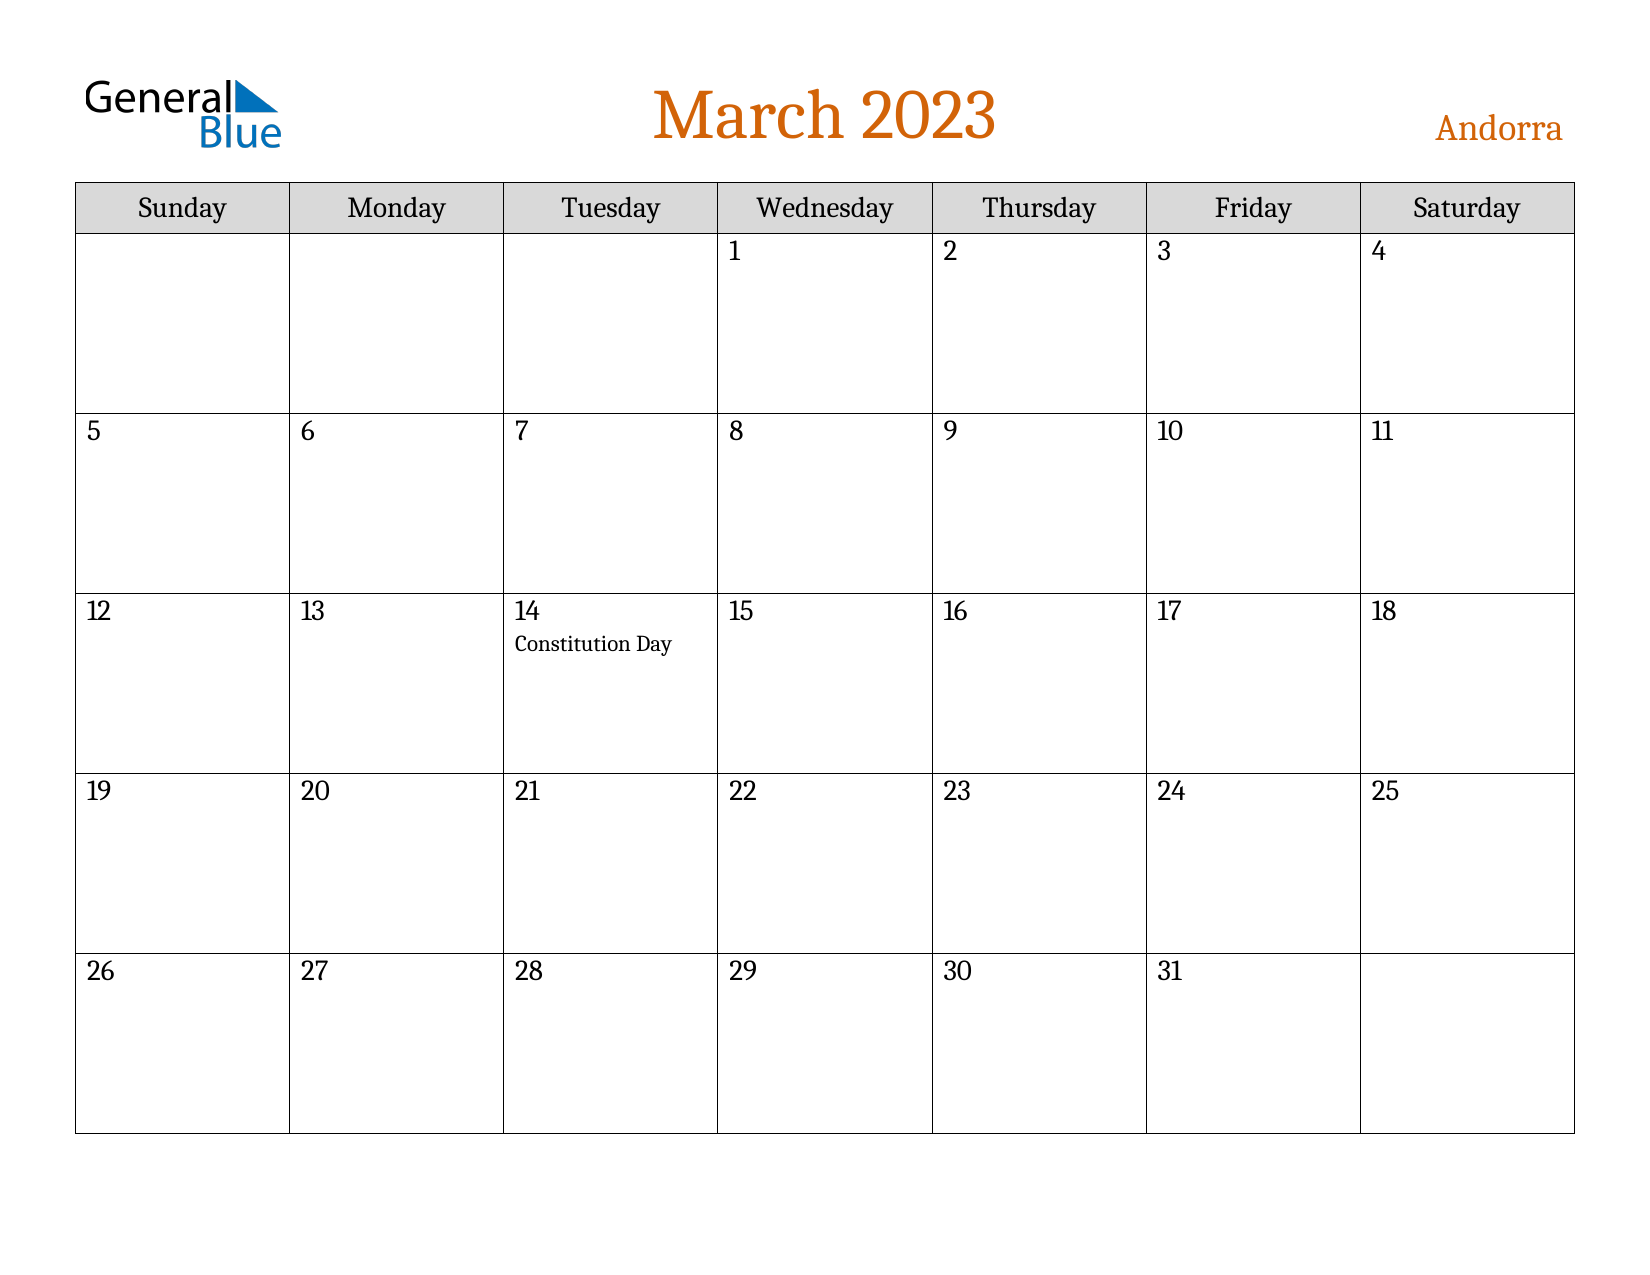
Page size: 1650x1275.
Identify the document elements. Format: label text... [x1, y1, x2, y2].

table_cell [290, 270, 503, 413]
table_cell [718, 630, 932, 773]
table_cell [1361, 270, 1574, 413]
table_cell [1147, 630, 1360, 773]
table_cell 24 [1147, 774, 1360, 810]
table_cell 22 [718, 774, 932, 810]
table_cell 6 [290, 414, 503, 450]
table_cell [76, 990, 289, 1133]
table_cell [290, 450, 503, 593]
table_cell [290, 990, 503, 1133]
table_cell 14 [504, 594, 717, 630]
table_cell 3 [1147, 234, 1360, 270]
table_cell 20 [290, 774, 503, 810]
table_cell 17 [1147, 594, 1360, 630]
table_cell [933, 450, 1146, 593]
table_cell [504, 234, 717, 270]
table_cell 23 [933, 774, 1146, 810]
table_cell [504, 990, 717, 1133]
table_cell 9 [933, 414, 1146, 450]
table_cell 21 [504, 774, 717, 810]
table_cell 5 [76, 414, 289, 450]
table_cell [1147, 270, 1360, 413]
table_cell 30 [933, 954, 1146, 990]
table_cell 25 [1361, 774, 1574, 810]
table_cell Constitution Day [504, 630, 717, 773]
table_cell [933, 990, 1146, 1133]
table_cell [76, 450, 289, 593]
table_cell 19 [76, 774, 289, 810]
table_cell [933, 630, 1146, 773]
table_cell 18 [1361, 594, 1574, 630]
table_cell 2 [933, 234, 1146, 270]
table_header Andorra [1146, 75, 1574, 182]
table_cell Wednesday [718, 183, 932, 233]
table_cell [1361, 810, 1574, 953]
table_cell [718, 270, 932, 413]
table_cell 10 [1147, 414, 1360, 450]
table_cell [933, 810, 1146, 953]
table_cell [1361, 954, 1574, 990]
table_cell [1361, 630, 1574, 773]
table_cell [718, 990, 932, 1133]
table_cell 28 [504, 954, 717, 990]
table_cell Friday [1147, 183, 1360, 233]
table_cell 27 [290, 954, 503, 990]
picture [86, 80, 281, 148]
table_cell Sunday [76, 183, 289, 233]
table_cell 12 [76, 594, 289, 630]
table_cell [1361, 450, 1574, 593]
table_cell [504, 270, 717, 413]
table_cell 1 [718, 234, 932, 270]
table_cell 7 [504, 414, 717, 450]
table_cell Thursday [933, 183, 1146, 233]
table_cell [504, 810, 717, 953]
table_cell [1361, 990, 1574, 1133]
table_cell [718, 810, 932, 953]
table_cell [290, 810, 503, 953]
table_cell [76, 810, 289, 953]
table_cell [1147, 810, 1360, 953]
table_cell Saturday [1361, 183, 1574, 233]
table_cell 4 [1361, 234, 1574, 270]
table_cell [504, 450, 717, 593]
table_cell [718, 450, 932, 593]
table_cell Monday [290, 183, 503, 233]
table_cell 26 [76, 954, 289, 990]
table_cell 8 [718, 414, 932, 450]
table_cell [76, 234, 289, 270]
table_cell [1147, 450, 1360, 593]
table_cell 31 [1147, 954, 1360, 990]
table_cell 15 [718, 594, 932, 630]
table_cell Tuesday [504, 183, 717, 233]
table_cell [290, 630, 503, 773]
table_cell [1147, 990, 1360, 1133]
table_cell 11 [1361, 414, 1574, 450]
table_cell [290, 234, 503, 270]
table_header [76, 75, 503, 182]
table_cell [76, 270, 289, 413]
table_cell [933, 270, 1146, 413]
table_cell 16 [933, 594, 1146, 630]
table_header March 2023 [504, 75, 1146, 182]
table_cell 29 [718, 954, 932, 990]
table_cell [76, 630, 289, 773]
table_cell 13 [290, 594, 503, 630]
